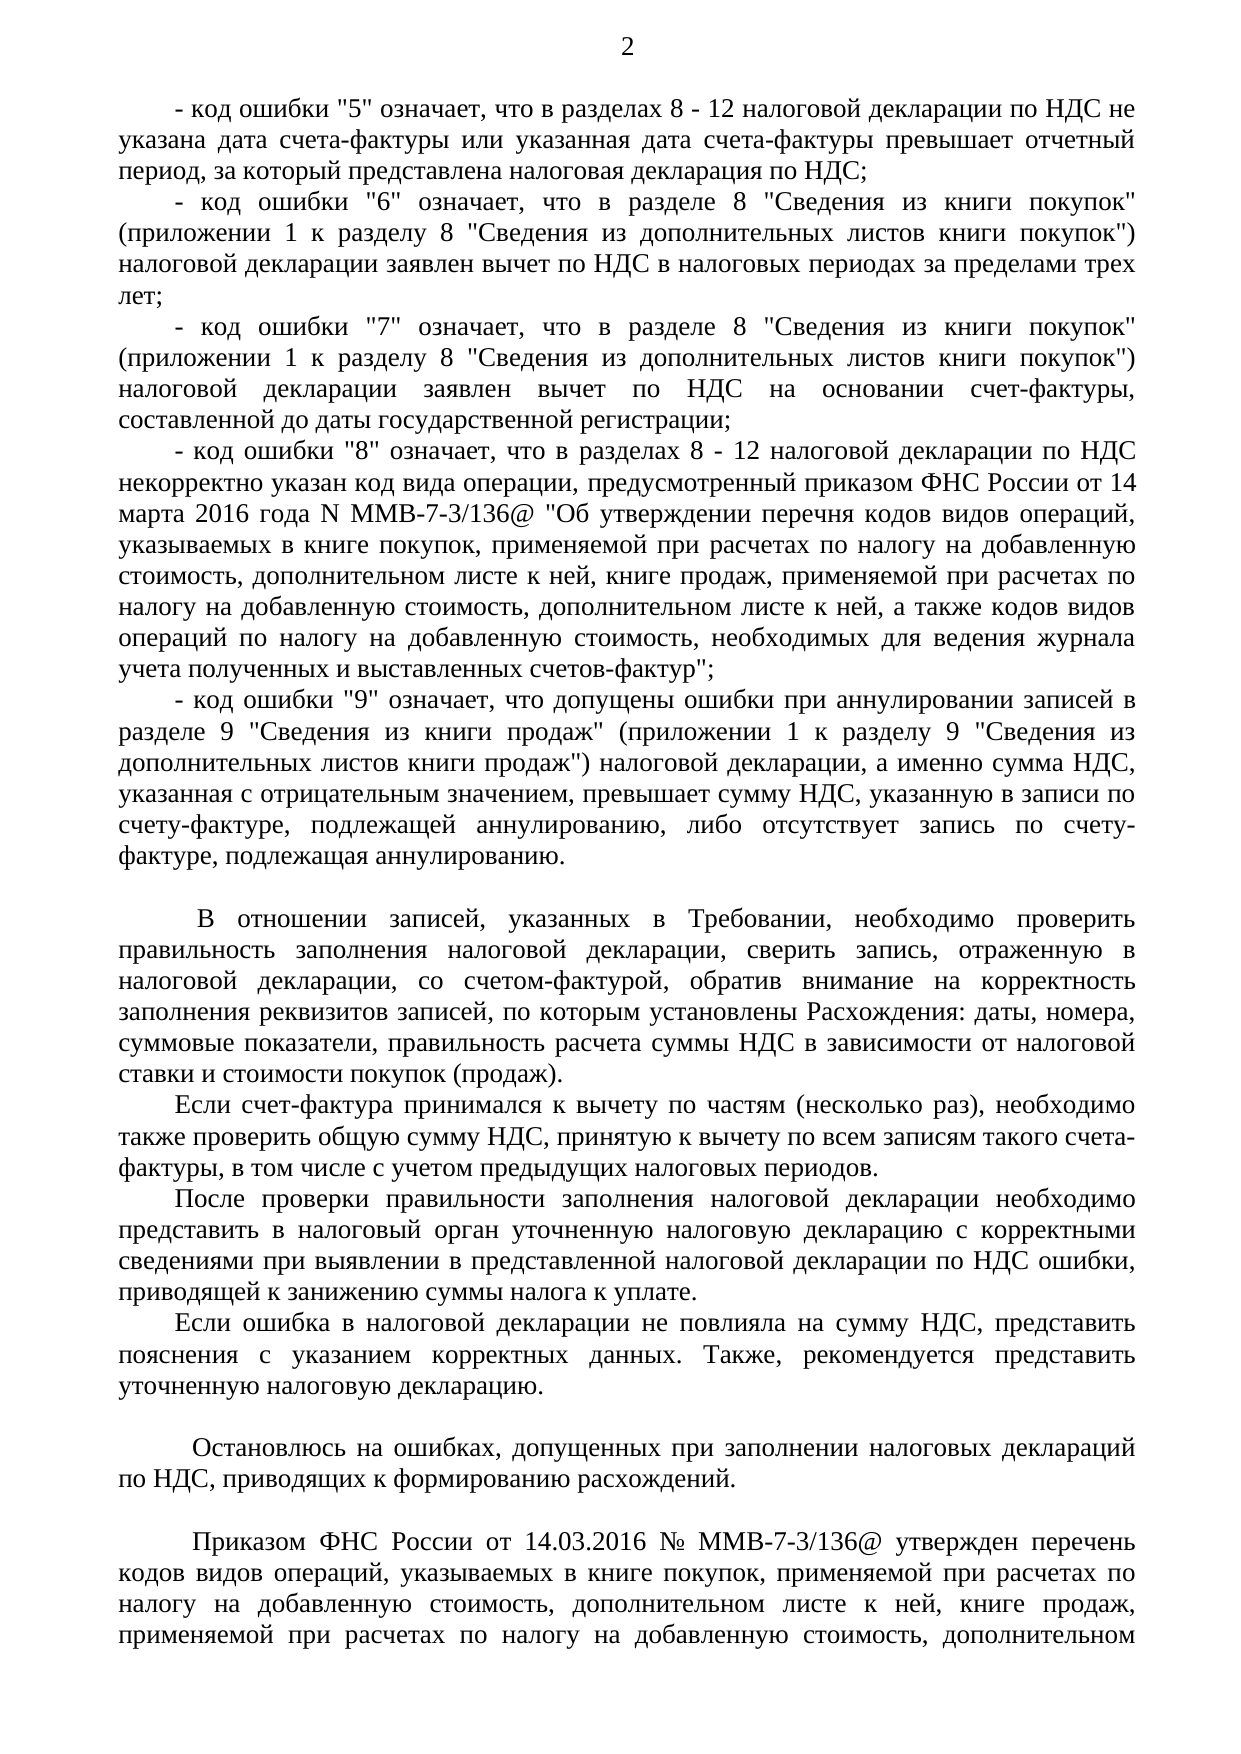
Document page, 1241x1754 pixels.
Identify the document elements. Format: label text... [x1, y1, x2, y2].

text Если ошибка в налоговой декларации не повлияла на сумму НДС, представить пояснения с указанием корректных данных. Также, рекомендуется представить уточненную налоговую декларацию. [118, 1307, 1137, 1400]
text После проверки правильности заполнения налоговой декларации необходимо представить в налоговый орган уточненную налоговую декларацию с корректными сведениями при выявлении в представленной налоговой декларации по НДС ошибки, приводящей к занижению суммы налога к уплате. [118, 1182, 1137, 1307]
text - код ошибки "6" означает, что в разделе 8 "Сведения из книги покупок" (приложении 1 к разделу 8 "Сведения из дополнительных листов книги покупок") налоговой декларации заявлен вычет по НДС в налоговых периодах за пределами трех лет; [118, 185, 1137, 310]
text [118, 1524, 1137, 1649]
text - код ошибки "5" означает, что в разделах 8 - 12 налоговой декларации по НДС не указана дата счета-фактуры или указанная дата счета-фактуры превышает отчетный период, за который представлена налоговая декларация по НДС; [118, 92, 1137, 185]
text Остановлюсь на ошибках, допущенных при заполнении налоговых деклараций по НДС, приводящих к формированию расхождений. [118, 1431, 1137, 1493]
text Если счет-фактура принимался к вычету по частям (несколько раз), необходимо также проверить общую сумму НДС, принятую к вычету по всем записям такого счета-фактуры, в том числе с учетом предыдущих налоговых периодов. [118, 1088, 1137, 1182]
text В отношении записей, указанных в Требовании, необходимо проверить правильность заполнения налоговой декларации, сверить запись, отраженную в налоговой декларации, со счетом-фактурой, обратив внимание на корректность заполнения реквизитов записей, по которым установлены Расхождения: даты, номера, суммовые показатели, правильность расчета суммы НДС в зависимости от налоговой ставки и стоимости покупок (продаж). [118, 902, 1137, 1088]
text - код ошибки "8" означает, что в разделах 8 - 12 налоговой декларации по НДС некорректно указан код вида операции, предусмотренный приказом ФНС России от 14 марта 2016 года N ММВ-7-3/136@ "Об утверждении перечня кодов видов операций, указываемых в книге покупок, применяемой при расчетах по налогу на добавленную стоимость, дополнительном листе к ней, книге продаж, применяемой при расчетах по налогу на добавленную стоимость, дополнительном листе к ней, а также кодов видов операций по налогу на добавленную стоимость, необходимых для ведения журнала учета полученных и выставленных счетов-фактур"; [118, 434, 1137, 684]
text - код ошибки "9" означает, что допущены ошибки при аннулировании записей в разделе 9 "Сведения из книги продаж" (приложении 1 к разделу 9 "Сведения из дополнительных листов книги продаж") налоговой декларации, а именно сумма НДС, указанная с отрицательным значением, превышает сумму НДС, указанную в записи по счету-фактуре, подлежащей аннулированию, либо отсутствует запись по счету-фактуре, подлежащая аннулированию. [118, 684, 1137, 871]
text - код ошибки "7" означает, что в разделе 8 "Сведения из книги покупок" (приложении 1 к разделу 8 "Сведения из дополнительных листов книги покупок") налоговой декларации заявлен вычет по НДС на основании счет-фактуры, составленной до даты государственной регистрации; [118, 310, 1137, 434]
